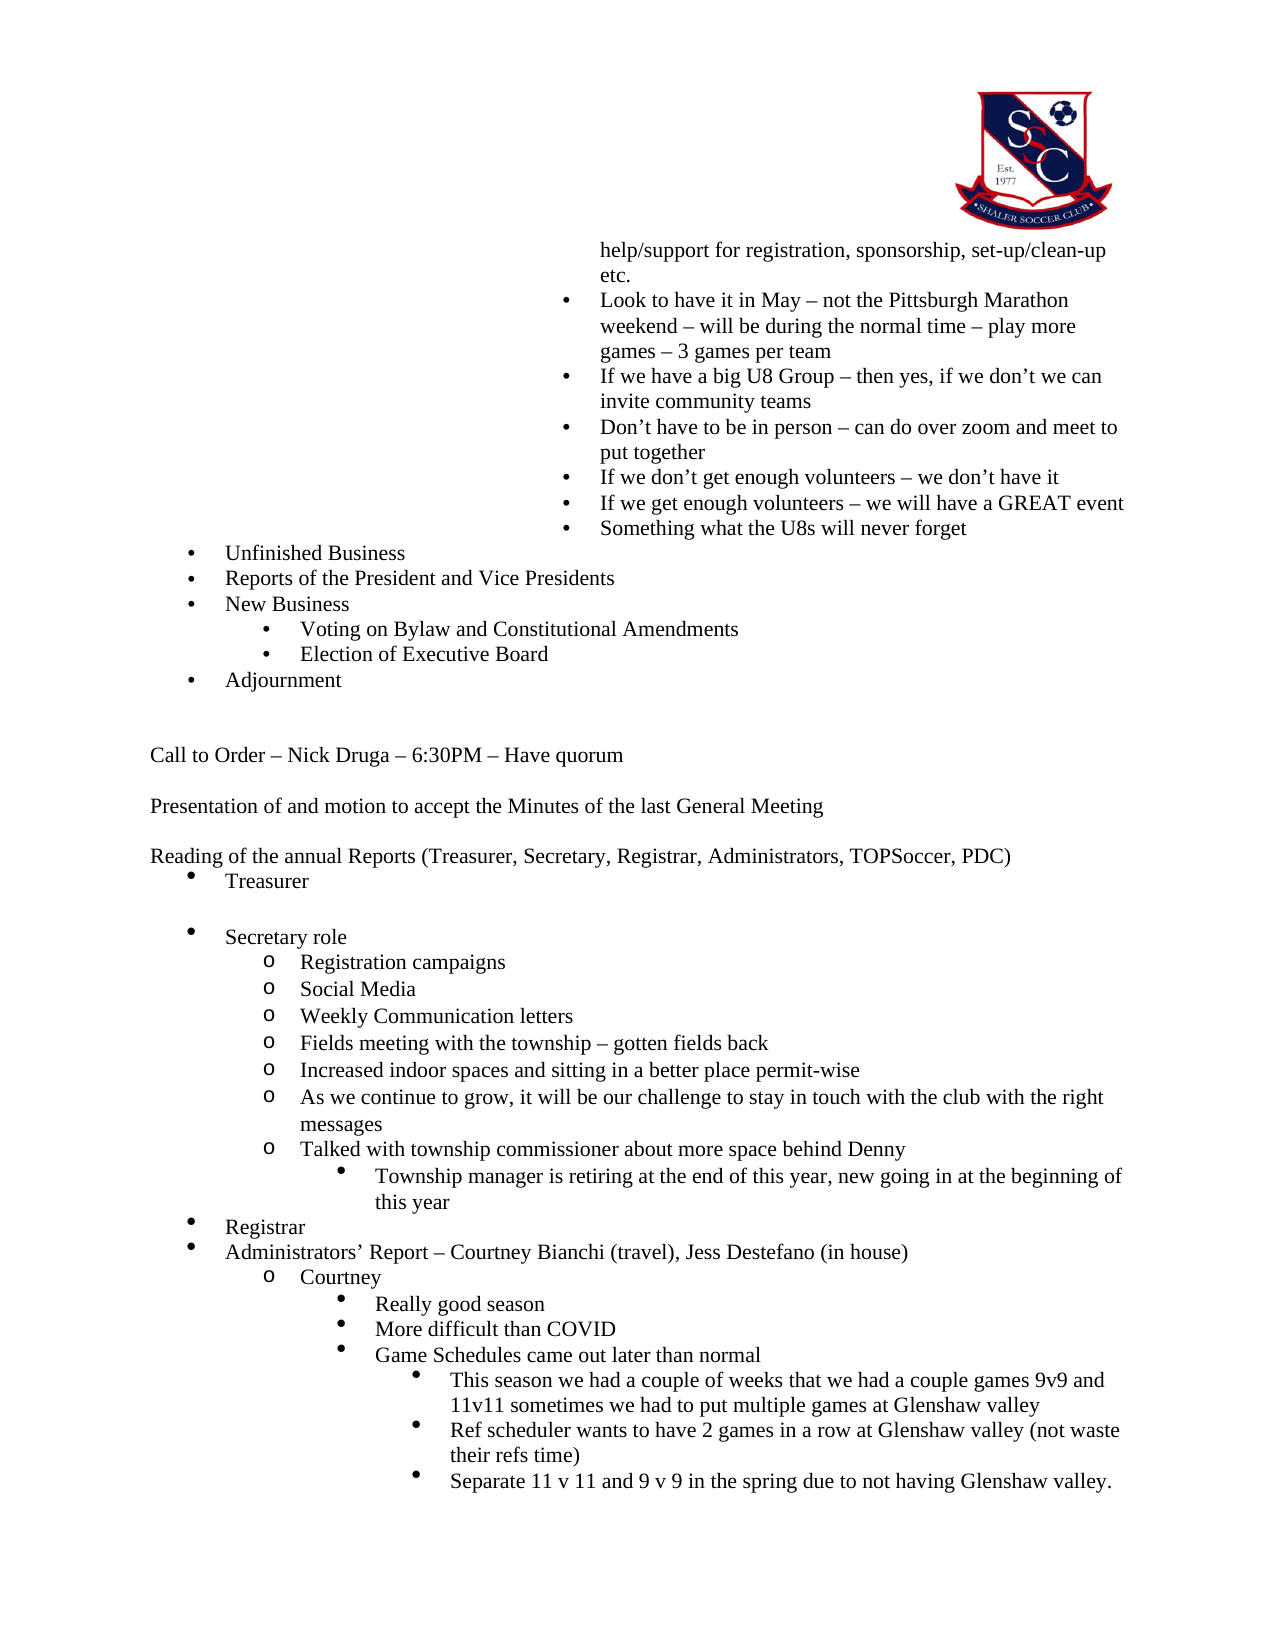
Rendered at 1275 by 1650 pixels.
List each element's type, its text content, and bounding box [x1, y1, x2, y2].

list Really good season [337, 1291, 1125, 1316]
list Separate 11 v 11 and 9 v 9 in the spring due to not having Glenshaw valley. [412, 1468, 1125, 1493]
list This season we had a couple of weeks that we had a couple games 9v9 and 11v11 sometimes we had to put multiple games at Glenshaw valley [412, 1367, 1125, 1417]
list Election of Executive Board [262, 641, 1125, 667]
list If we have a big U8 Group – then yes, if we don’t we can invite community teams [562, 363, 1125, 414]
list Increased indoor spaces and sitting in a better place permit-wise [262, 1057, 1125, 1084]
text Presentation of and motion to accept the Minutes of the last General Meeting Reading of the annual Reports (Treasurer, Secretary, Registrar, Administrators, TOPSoccer, PDC) [150, 768, 1125, 868]
list Reports of the President and Vice Presidents [187, 565, 1125, 591]
list Something what the U8s will never forget [562, 515, 1125, 540]
list Courtney [262, 1264, 1125, 1291]
list If we don’t get enough volunteers – we don’t have it [562, 464, 1125, 489]
list Voting on Bylaw and Constitutional Amendments [262, 616, 1125, 641]
list Registrar [187, 1214, 1125, 1239]
list Don’t have to be in person – can do over zoom and meet to put together [562, 414, 1125, 464]
list Ref scheduler wants to have 2 games in a row at Glenshaw valley (not waste their refs time) [412, 1417, 1125, 1468]
list New Business [187, 591, 1125, 616]
list Game Schedules came out later than normal [337, 1342, 1125, 1367]
list As we continue to grow, it will be our challenge to stay in touch with the club with the right messages [262, 1084, 1125, 1136]
picture [944, 75, 1125, 237]
list Weekly Communication letters [262, 1003, 1125, 1030]
list Social Media [262, 976, 1125, 1003]
list More difficult than COVID [337, 1316, 1125, 1342]
list Township manager is retiring at the end of this year, new going in at the beginning of this year [337, 1163, 1125, 1214]
list If we get enough volunteers – we will have a GREAT event [562, 489, 1125, 515]
list Fields meeting with the township – gotten fields back [262, 1030, 1125, 1057]
list Registration campaigns [262, 949, 1125, 976]
list Treasurer [187, 868, 1125, 924]
list Secretary role [187, 924, 1125, 949]
list Talked with township commissioner about more space behind Denny [262, 1136, 1125, 1163]
list Administrators’ Report – Courtney Bianchi (travel), Jess Destefano (in house) [187, 1239, 1125, 1264]
list Unfinished Business [187, 540, 1125, 565]
list Adjournment [187, 667, 1125, 692]
list Look to have it in May – not the Pittsburgh Marathon weekend – will be during the normal time – play more games – 3 games per team [562, 287, 1125, 363]
text Call to Order – Nick Druga – 6:30PM – Have quorum [150, 742, 1125, 768]
